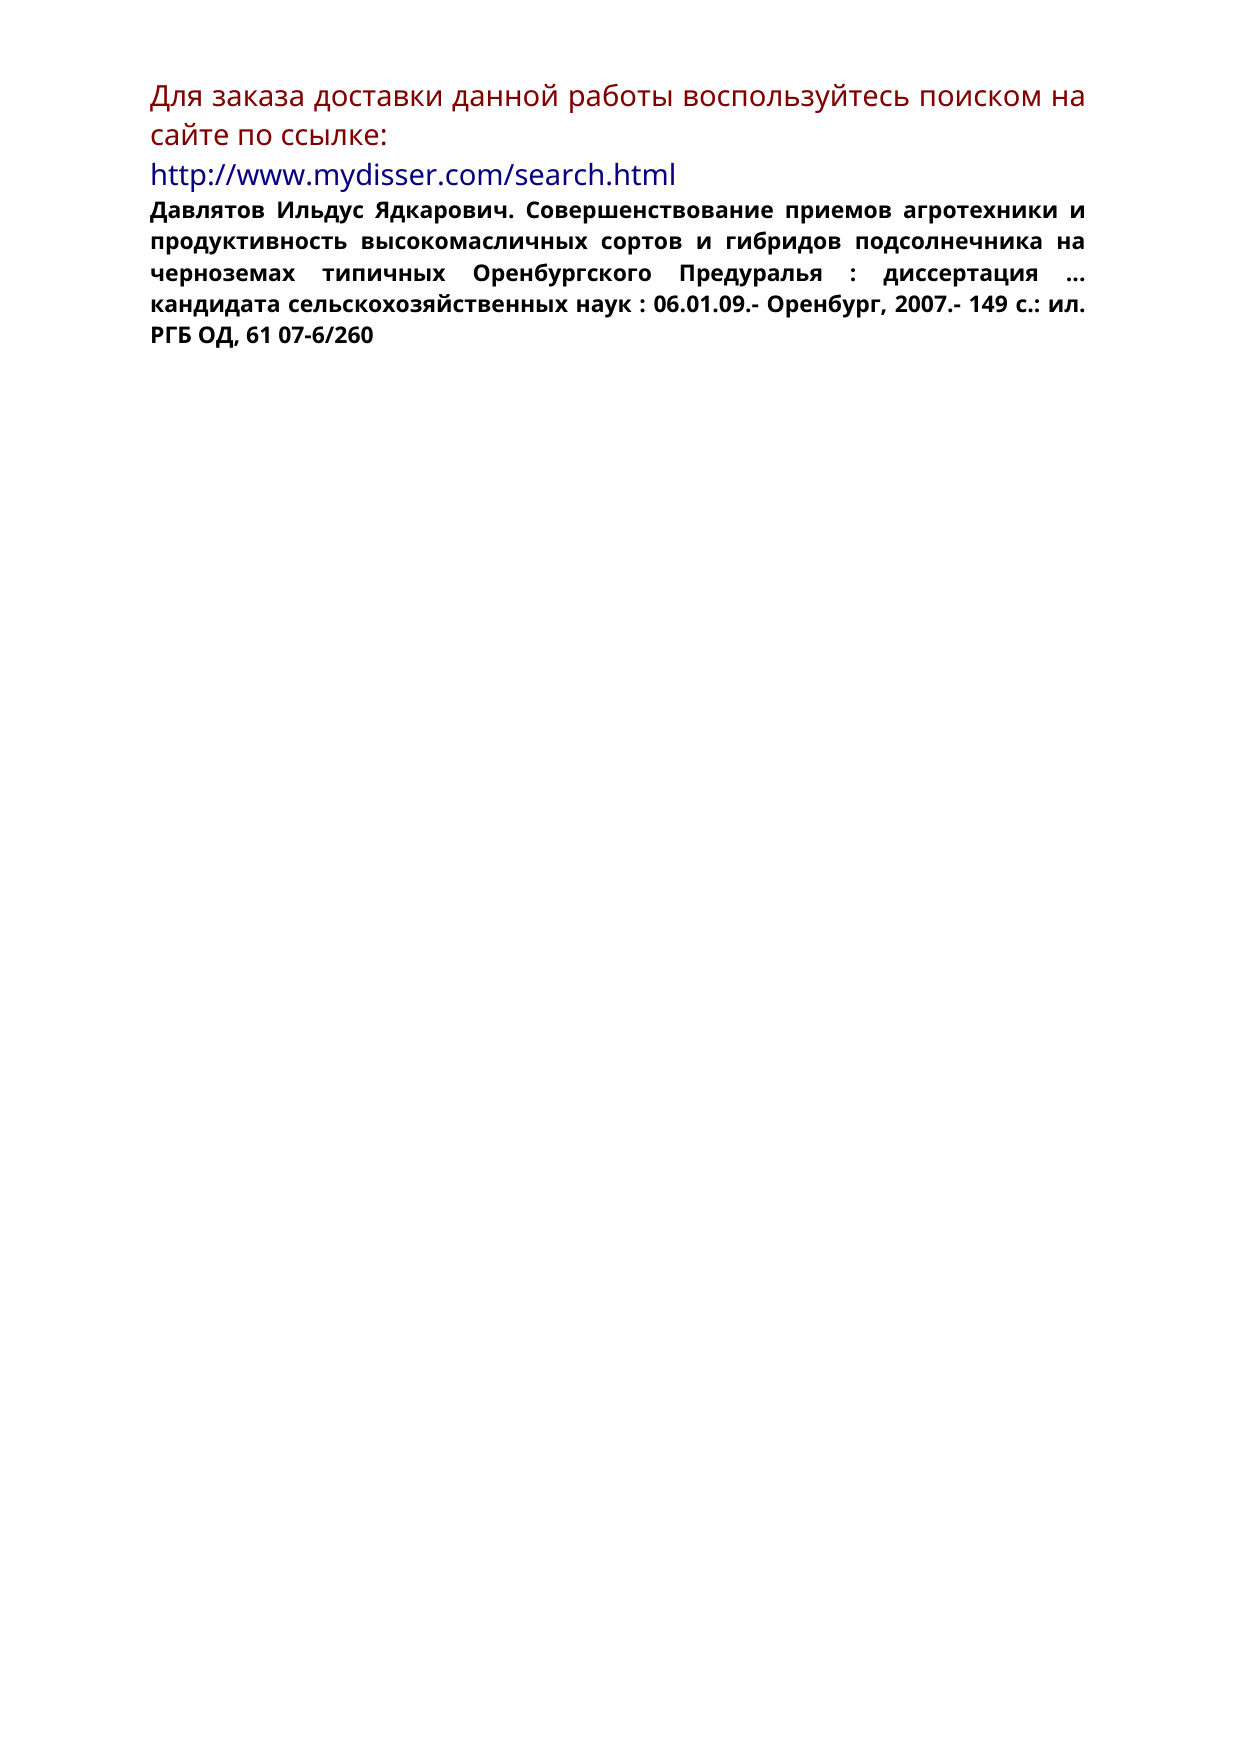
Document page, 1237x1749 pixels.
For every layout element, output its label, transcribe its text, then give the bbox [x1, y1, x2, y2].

text Давлятов Ильдус Ядкарович. Совершенствование приемов агротехники и продуктивность высокомасличных сортов и гибридов подсолнечника на черноземах типичных Оренбургского Предуралья : диссертация ... кандидата сельскохозяйственных наук : 06.01.09.- Оренбург, 2007.- 149 с.: ил. РГБ ОД, 61 07-6/260 [150, 194, 1086, 350]
